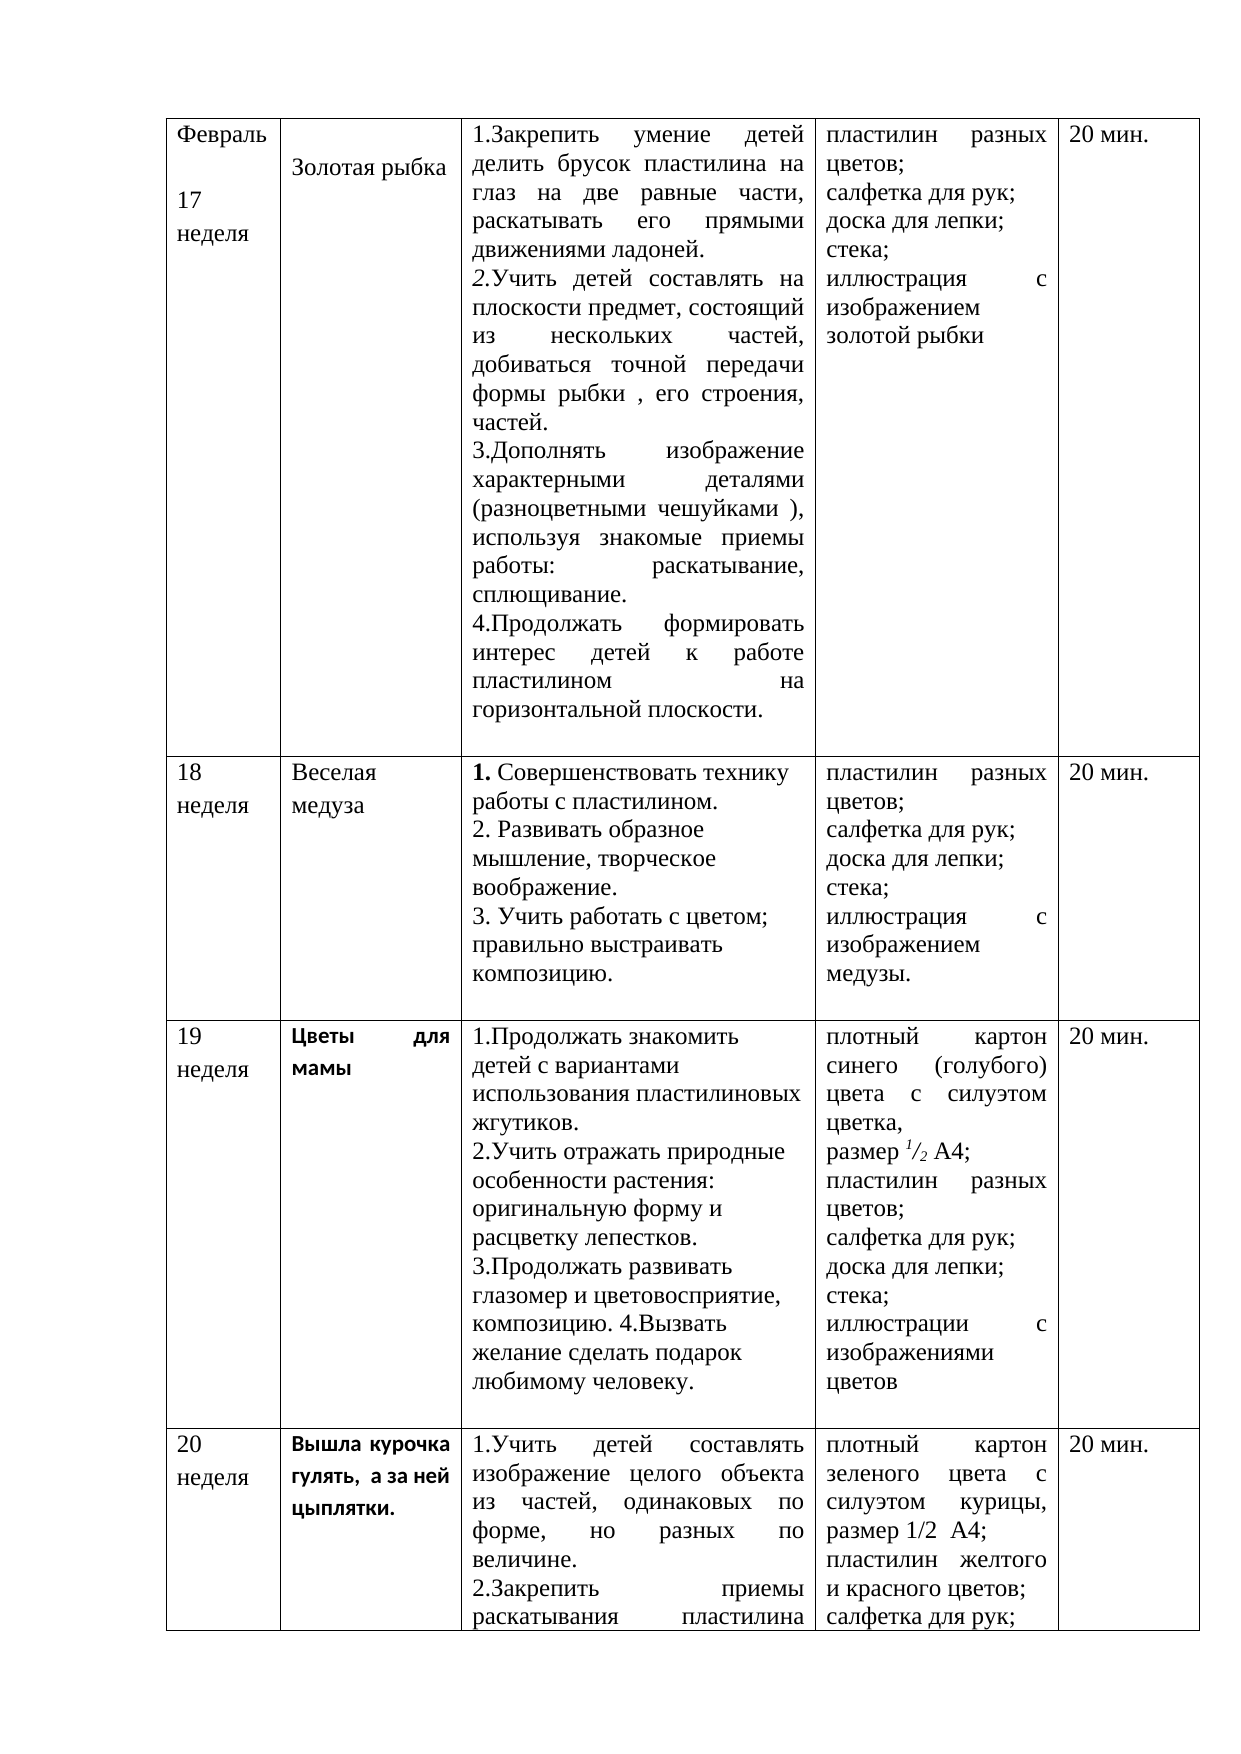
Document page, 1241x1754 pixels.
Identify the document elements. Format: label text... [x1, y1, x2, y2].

table_cell пластилин разных цветов; салфетка для рук; доска для лепки; стека; иллюстрация с изображением медузы. [816, 757, 1058, 1020]
table_cell пластилин разных цветов; салфетка для рук; доска для лепки; стека; иллюстрация с изображением золотой рыбки [816, 119, 1058, 756]
table_cell 19 неделя [167, 1021, 280, 1428]
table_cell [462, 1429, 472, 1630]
table_cell Веселая медуза [281, 757, 461, 1020]
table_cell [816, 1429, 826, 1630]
table_cell 20 мин. [1059, 1429, 1199, 1630]
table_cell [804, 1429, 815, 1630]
table_cell 1.Закрепить умение детей делить брусок пластилина на глаз на две равные части, раскатывать его прямыми движениями ладоней. 2.Учить детей составлять на плоскости предмет, состоящий из нескольких частей, добиваться точной передачи формы рыбки , его строения, частей. 3.Дополнять изображение характерными деталями (разноцветными чешуйками ), используя знакомые приемы работы: раскатывание, сплющивание. 4.Продолжать формировать интерес детей к работе пластилином на горизонтальной плоскости. [462, 119, 815, 756]
table_cell Февраль 17 неделя [167, 119, 280, 756]
table_cell 18 неделя [167, 757, 280, 1020]
table_cell 20 мин. [1059, 1021, 1199, 1428]
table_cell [281, 1429, 461, 1630]
table_cell Золотая рыбка [281, 119, 461, 756]
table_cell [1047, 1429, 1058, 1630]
table_cell 20 неделя [167, 1429, 280, 1630]
table_cell 20 мин. [1059, 757, 1199, 1020]
table_cell 1.Продолжать знакомить детей с вариантами использования пластилиновых жгутиков. 2.Учить отражать природные особенности растения: оригинальную форму и расцветку лепестков. 3.Продолжать развивать глазомер и цветовосприятие, композицию. 4.Вызвать желание сделать подарок любимому человеку. [462, 1021, 815, 1428]
table_cell плотный картон синего (голубого) цвета с силуэтом цветка, размер 1/2 А4; пластилин разных цветов; салфетка для рук; доска для лепки; стека; иллюстрации с изображениями цветов [816, 1021, 1058, 1428]
table_cell Цветы для мамы [281, 1021, 461, 1428]
table_cell 20 мин. [1059, 119, 1199, 756]
table_cell 1. Совершенствовать технику работы с пластилином. 2. Развивать образное мышление, творческое воображение. 3. Учить работать с цветом; правильно выстраивать композицию. [462, 757, 815, 1020]
